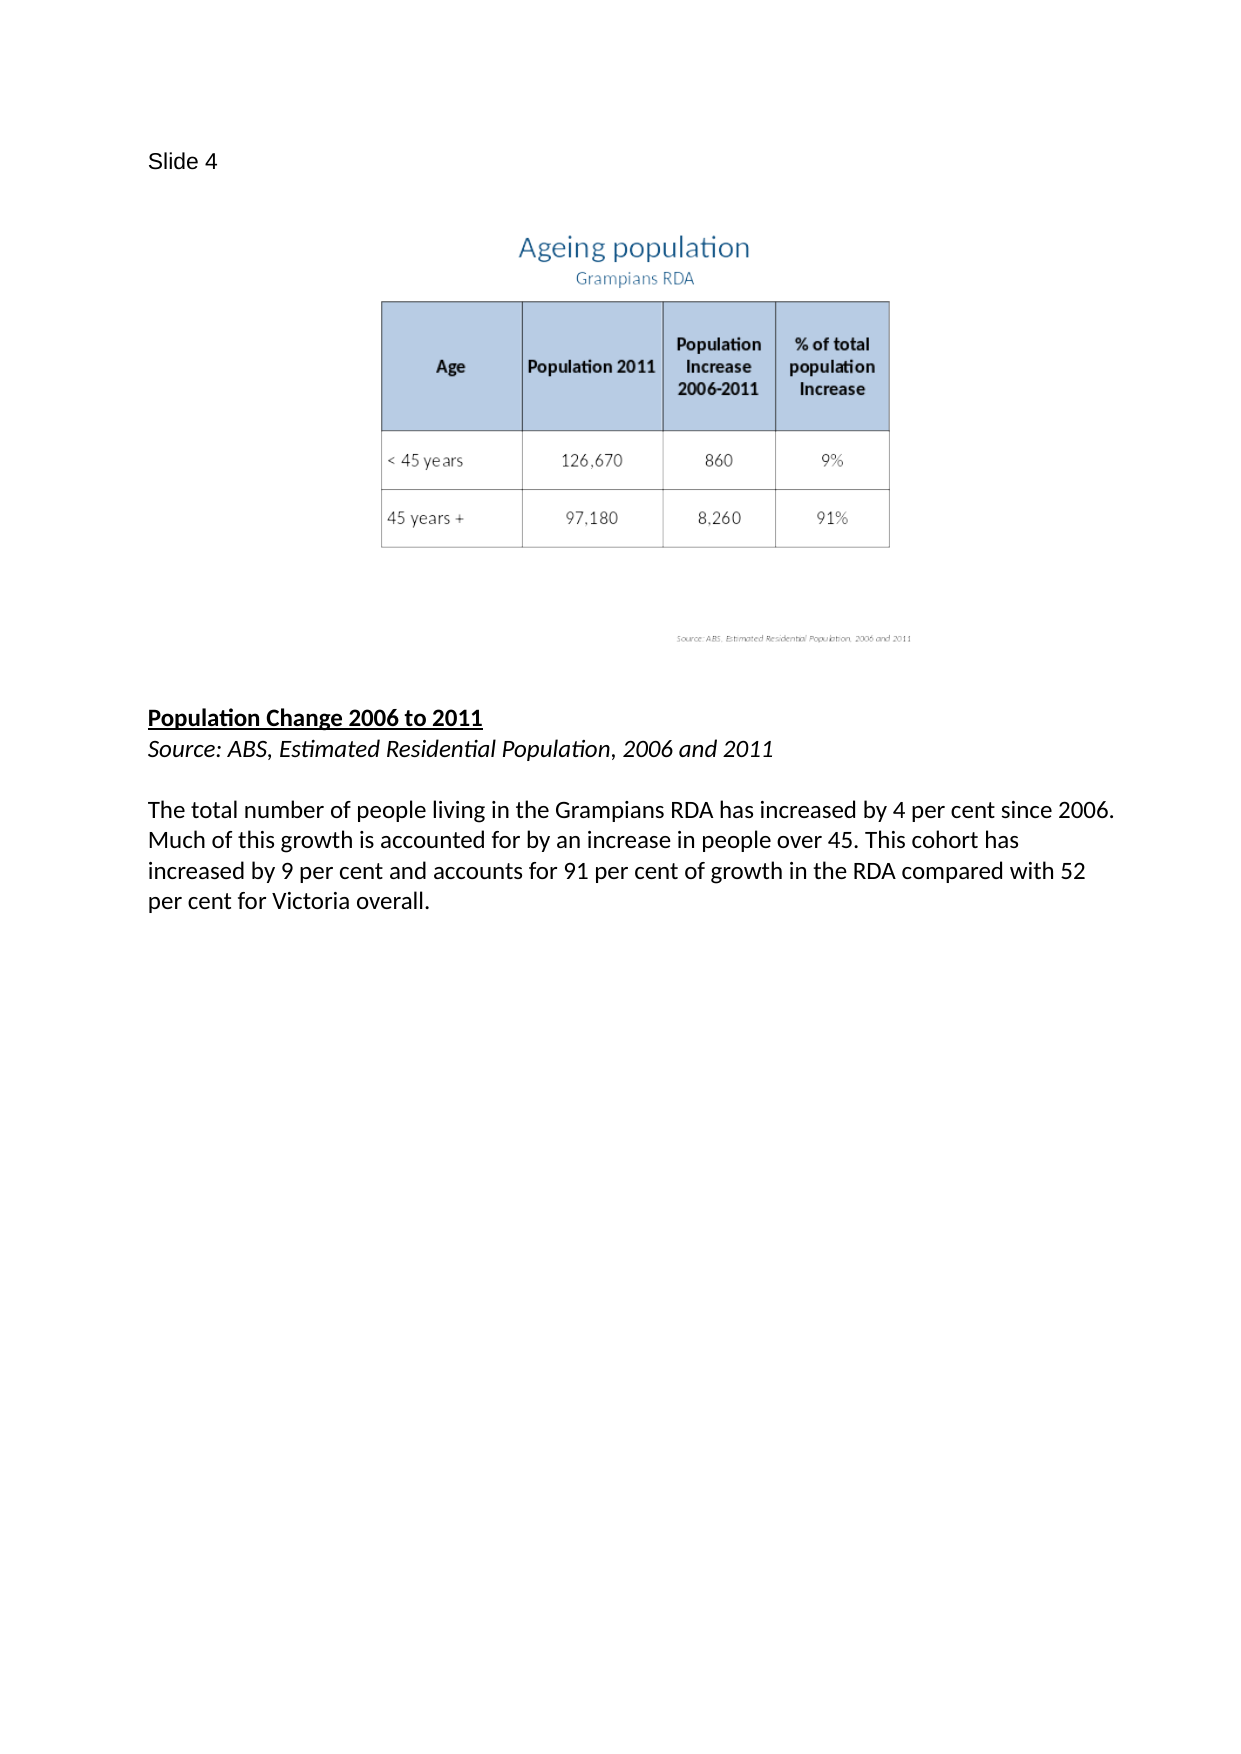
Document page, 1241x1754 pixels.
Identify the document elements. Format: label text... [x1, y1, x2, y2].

text The total number of people living in the Grampians RDA has increased by 4 per cent since 2006. Much of this growth is accounted for by an increase in people over 45. This cohort has increased by 9 per cent and accounts for 91 per cent of growth in the RDA compared with 52 per cent for Victoria overall. [148, 794, 1122, 916]
text Population Change 2006 to 2011 [148, 702, 1122, 733]
text Slide 4 [148, 148, 1122, 174]
text Source: ABS, Estimated Residential Population, 2006 and 2011 [148, 733, 1122, 763]
